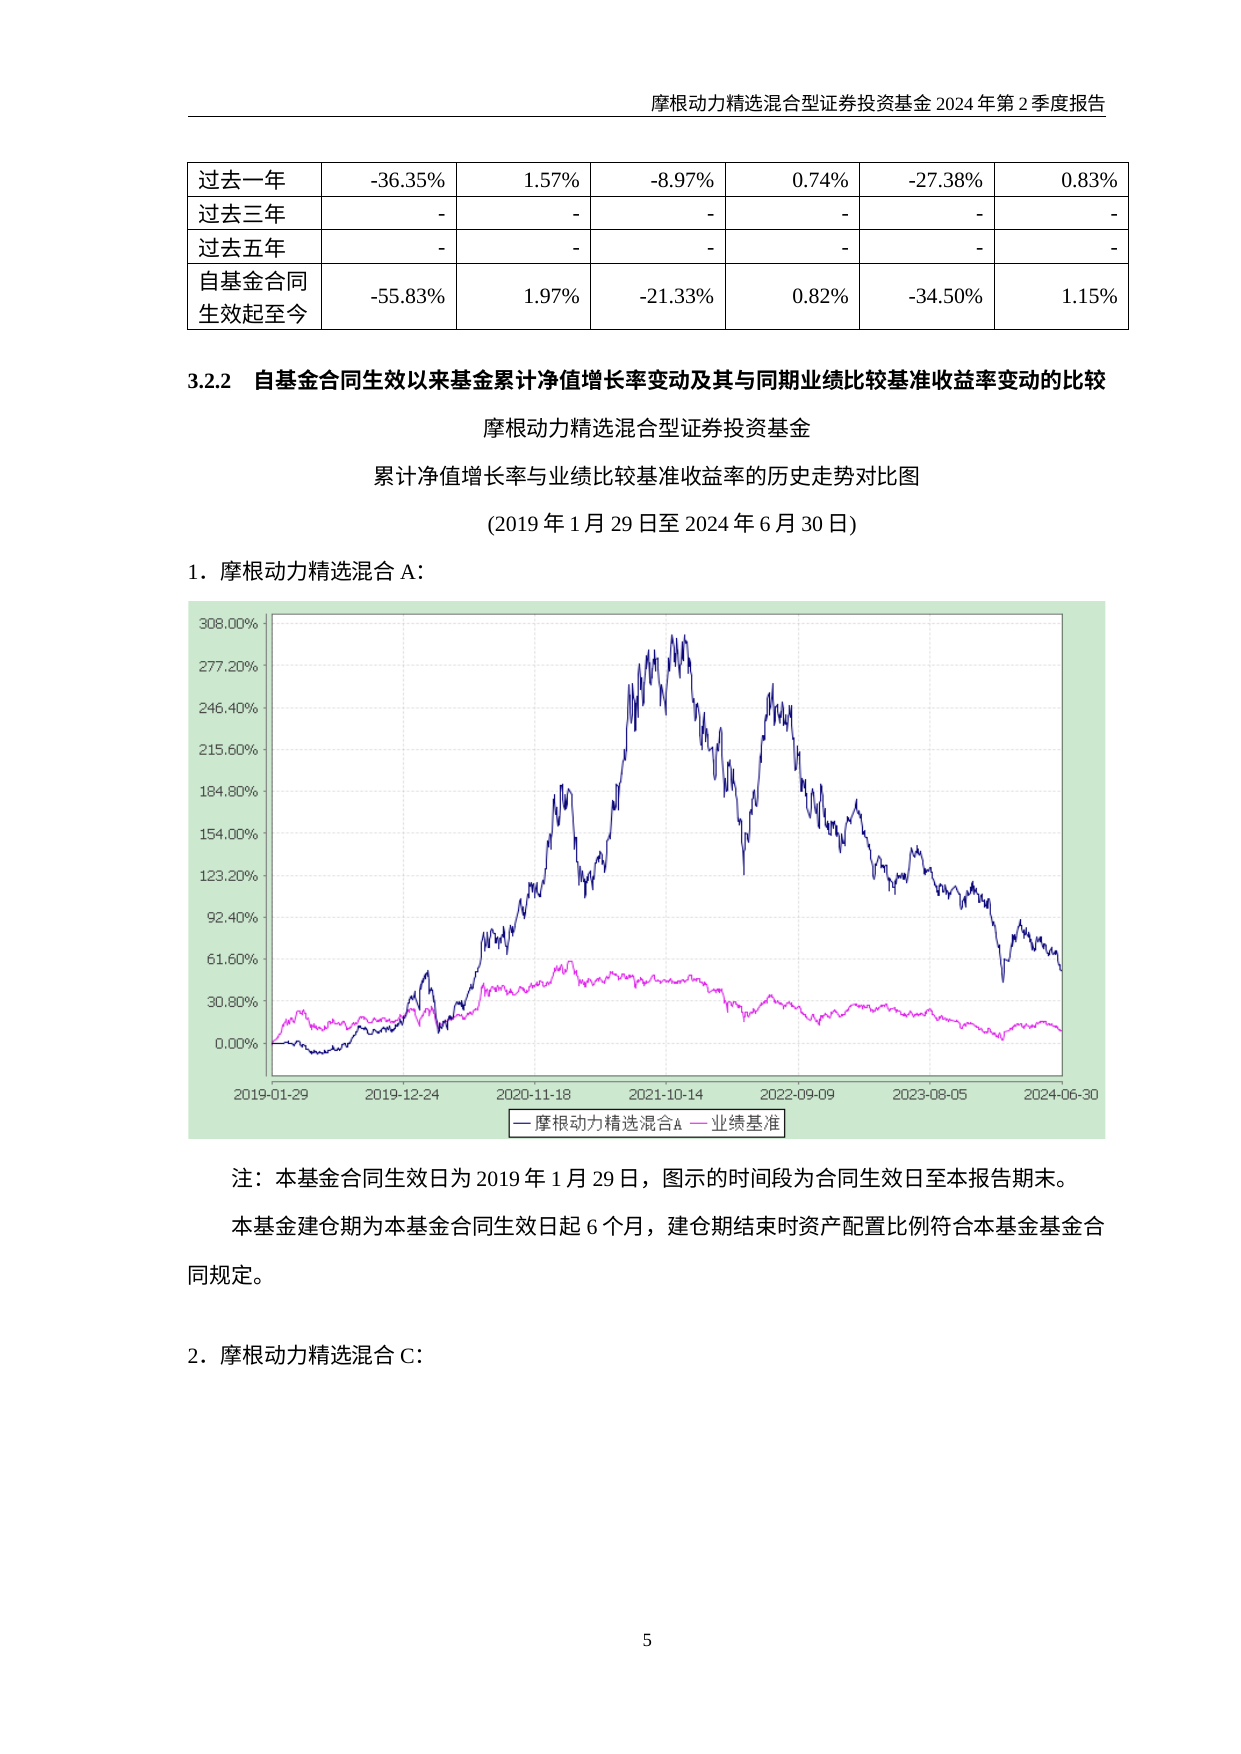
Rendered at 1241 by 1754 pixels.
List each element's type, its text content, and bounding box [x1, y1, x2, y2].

table_cell 0.82% [726, 264, 859, 329]
table_cell 过去一年 [188, 163, 321, 196]
table_cell - [322, 230, 456, 263]
table_cell 1.97% [457, 264, 590, 329]
table_cell 过去三年 [188, 197, 321, 229]
table_cell -8.97% [591, 163, 725, 196]
table_cell - [860, 230, 994, 263]
text 3.2.2 自基金合同生效以来基金累计净值增长率变动及其与同期业绩比较基准收益率变动的比较 [187, 362, 1106, 395]
table_cell -21.33% [591, 264, 725, 329]
table_cell - [457, 230, 590, 263]
table_cell - [591, 230, 725, 263]
table_cell 过去五年 [188, 230, 321, 263]
table_cell - [726, 197, 859, 229]
table_cell 1.57% [457, 163, 590, 196]
table_cell - [860, 197, 994, 229]
table_cell -34.50% [860, 264, 994, 329]
table_cell - [591, 197, 725, 229]
table_cell -55.83% [322, 264, 456, 329]
text 2．摩根动力精选混合C： [187, 1338, 1106, 1370]
picture [188, 601, 1106, 1139]
table_cell 自基金合同生效起至今 [188, 264, 321, 329]
table_cell -36.35% [322, 163, 456, 196]
table_cell 0.83% [995, 163, 1128, 196]
text 注：本基金合同生效日为2019年1月29日，图示的时间段为合同生效日至本报告期末。 [187, 1161, 1106, 1193]
table_cell - [995, 230, 1128, 263]
table_cell - [726, 230, 859, 263]
text 1．摩根动力精选混合A： [187, 554, 1106, 586]
text (2019年1月29日至2024年6月30日) [187, 506, 1106, 538]
table_cell - [322, 197, 456, 229]
text 摩根动力精选混合型证券投资基金 [187, 411, 1106, 443]
table_cell -27.38% [860, 163, 994, 196]
text 本基金建仓期为本基金合同生效日起6个月，建仓期结束时资产配置比例符合本基金基金合同规定。 [187, 1209, 1106, 1290]
table_cell - [457, 197, 590, 229]
table_cell - [995, 197, 1128, 229]
table_cell 1.15% [995, 264, 1128, 329]
text 累计净值增长率与业绩比较基准收益率的历史走势对比图 [187, 459, 1106, 491]
table_cell 0.74% [726, 163, 859, 196]
